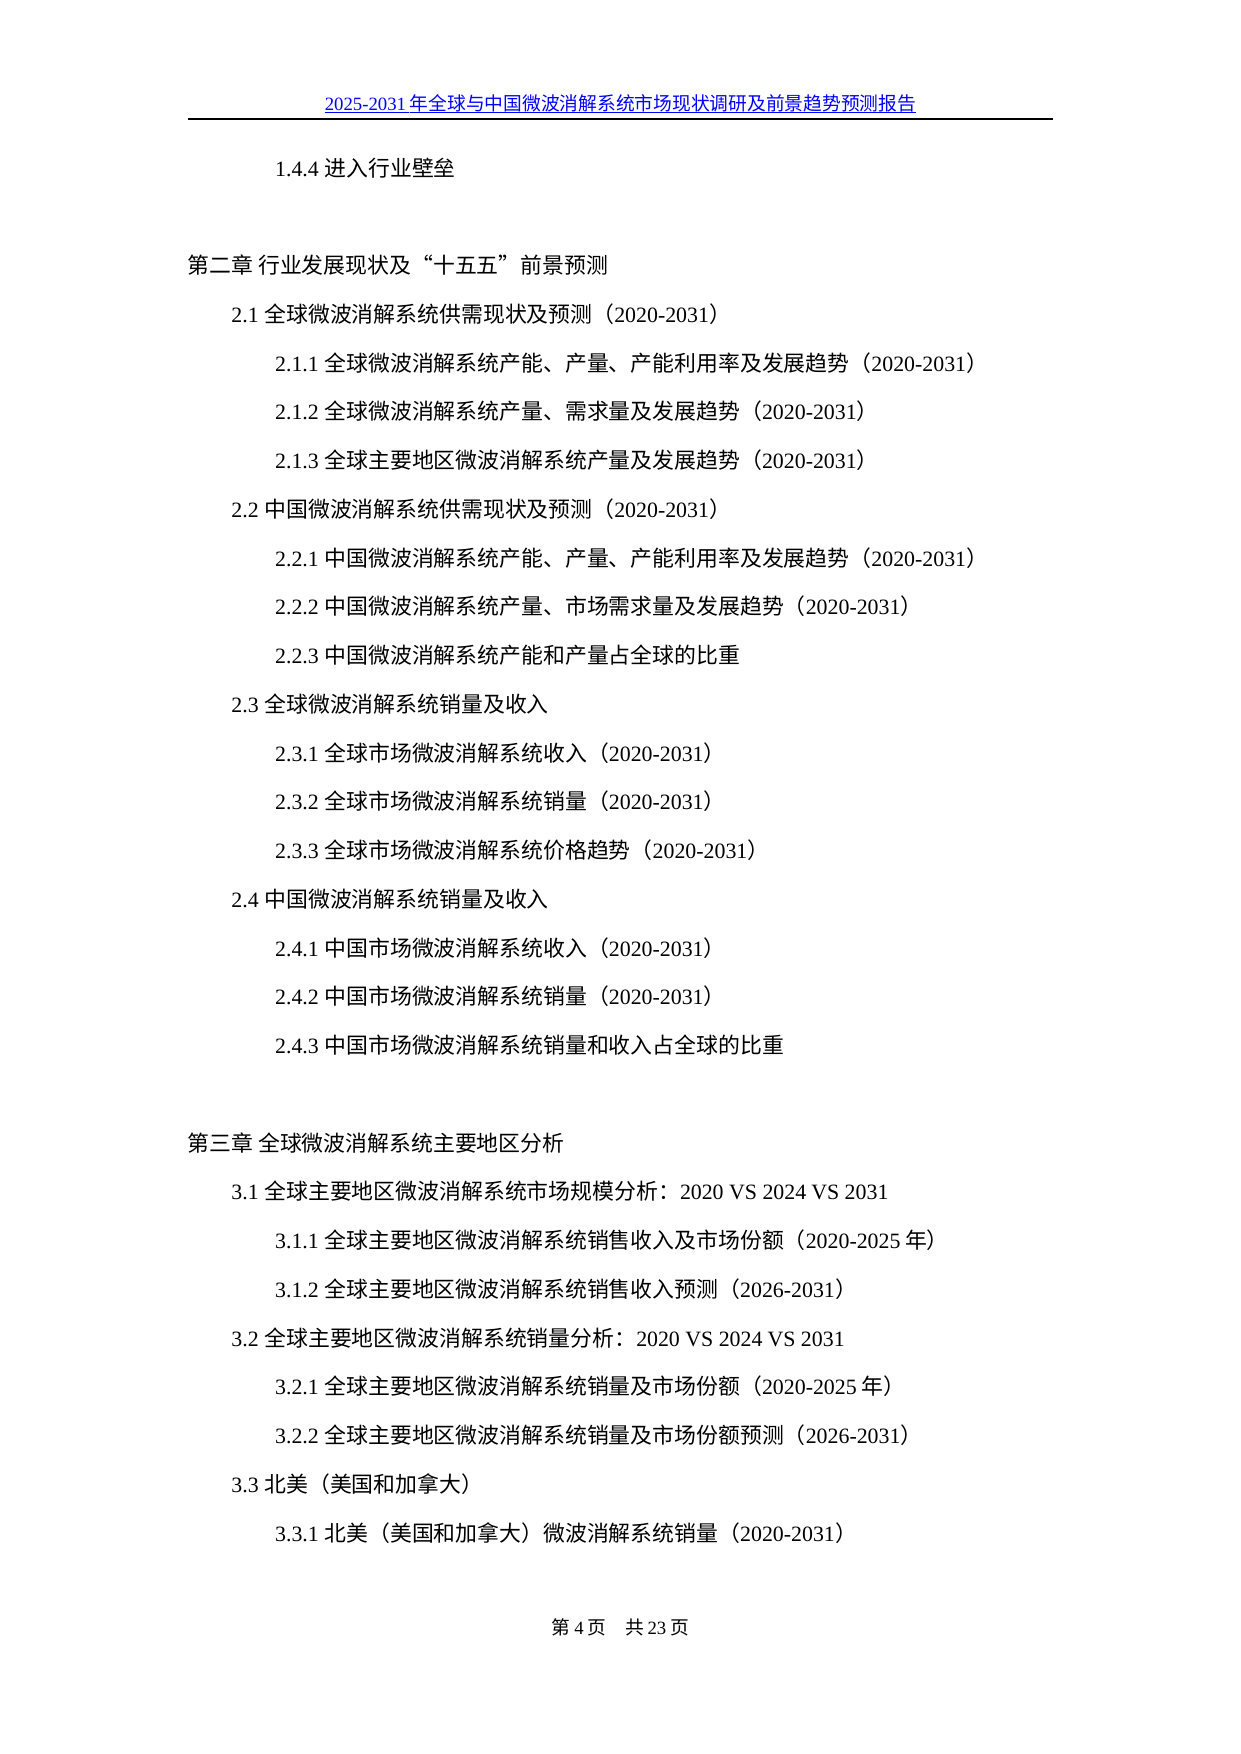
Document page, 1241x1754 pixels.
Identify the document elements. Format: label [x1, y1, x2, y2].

text [187, 150, 1053, 1548]
